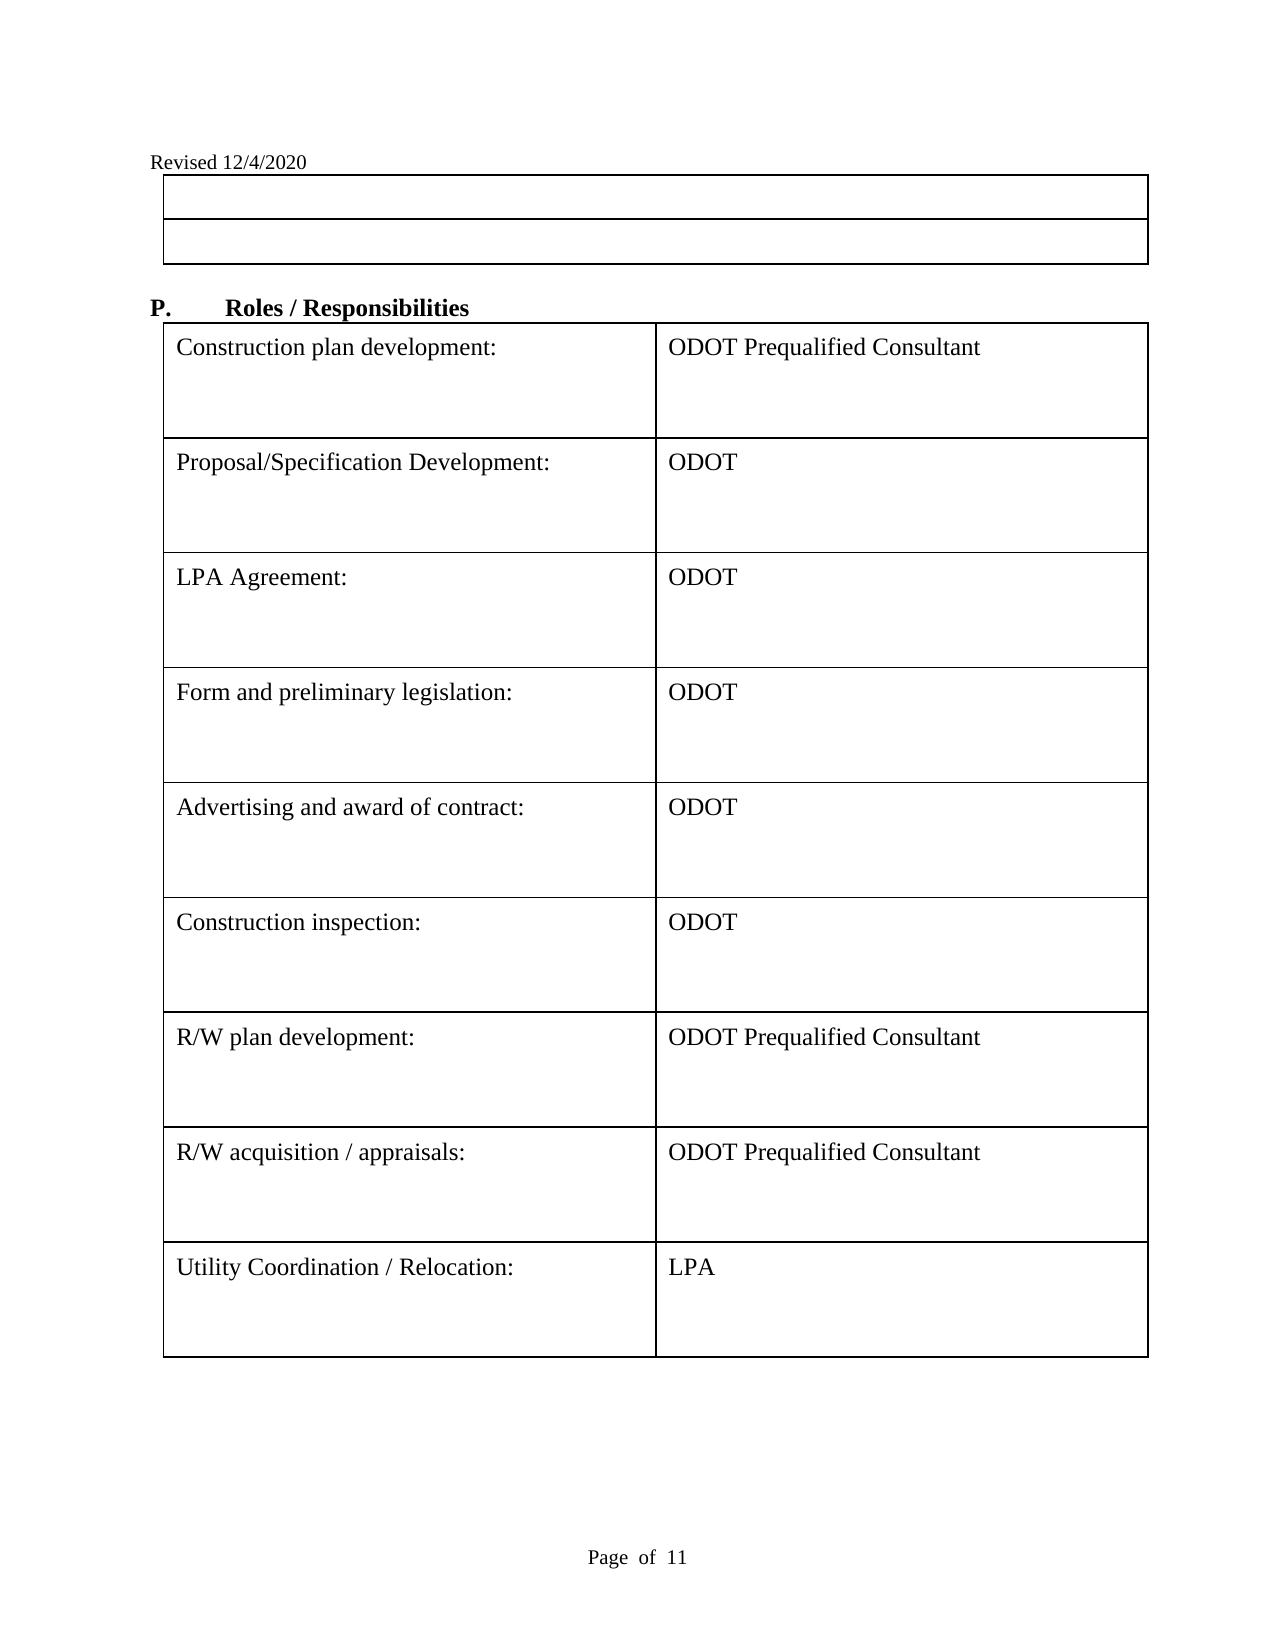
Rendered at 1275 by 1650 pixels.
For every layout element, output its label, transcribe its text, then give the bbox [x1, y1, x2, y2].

table_cell LPA Agreement: [164, 553, 655, 667]
table_cell Proposal/Specification Development: [164, 439, 655, 552]
table_cell [657, 898, 1147, 1011]
table_cell Advertising and award of contract: [164, 783, 655, 896]
table_cell [164, 176, 1147, 218]
table_cell R/W plan development: [164, 1013, 655, 1126]
table_header Construction plan development: [164, 324, 655, 437]
table_cell [657, 783, 1147, 896]
table_cell [657, 439, 1147, 552]
text . Roles / Responsibilities [150, 293, 1125, 322]
table_cell ODOT [657, 553, 1147, 667]
table_cell [164, 220, 1147, 263]
table_cell ODOT Prequalified Consultant [657, 1013, 1147, 1126]
table_cell ODOT Prequalified Consultant [657, 1128, 1147, 1241]
table_cell LPA [657, 1243, 1147, 1356]
table_cell ODOT [657, 668, 1147, 781]
table_cell R/W acquisition / appraisals: [164, 1128, 655, 1241]
table_cell Construction inspection: [164, 898, 655, 1011]
table_cell Form and preliminary legislation: [164, 668, 655, 781]
table_header ODOT Prequalified Consultant [657, 324, 1147, 437]
table_cell Utility Coordination / Relocation: [164, 1243, 655, 1356]
